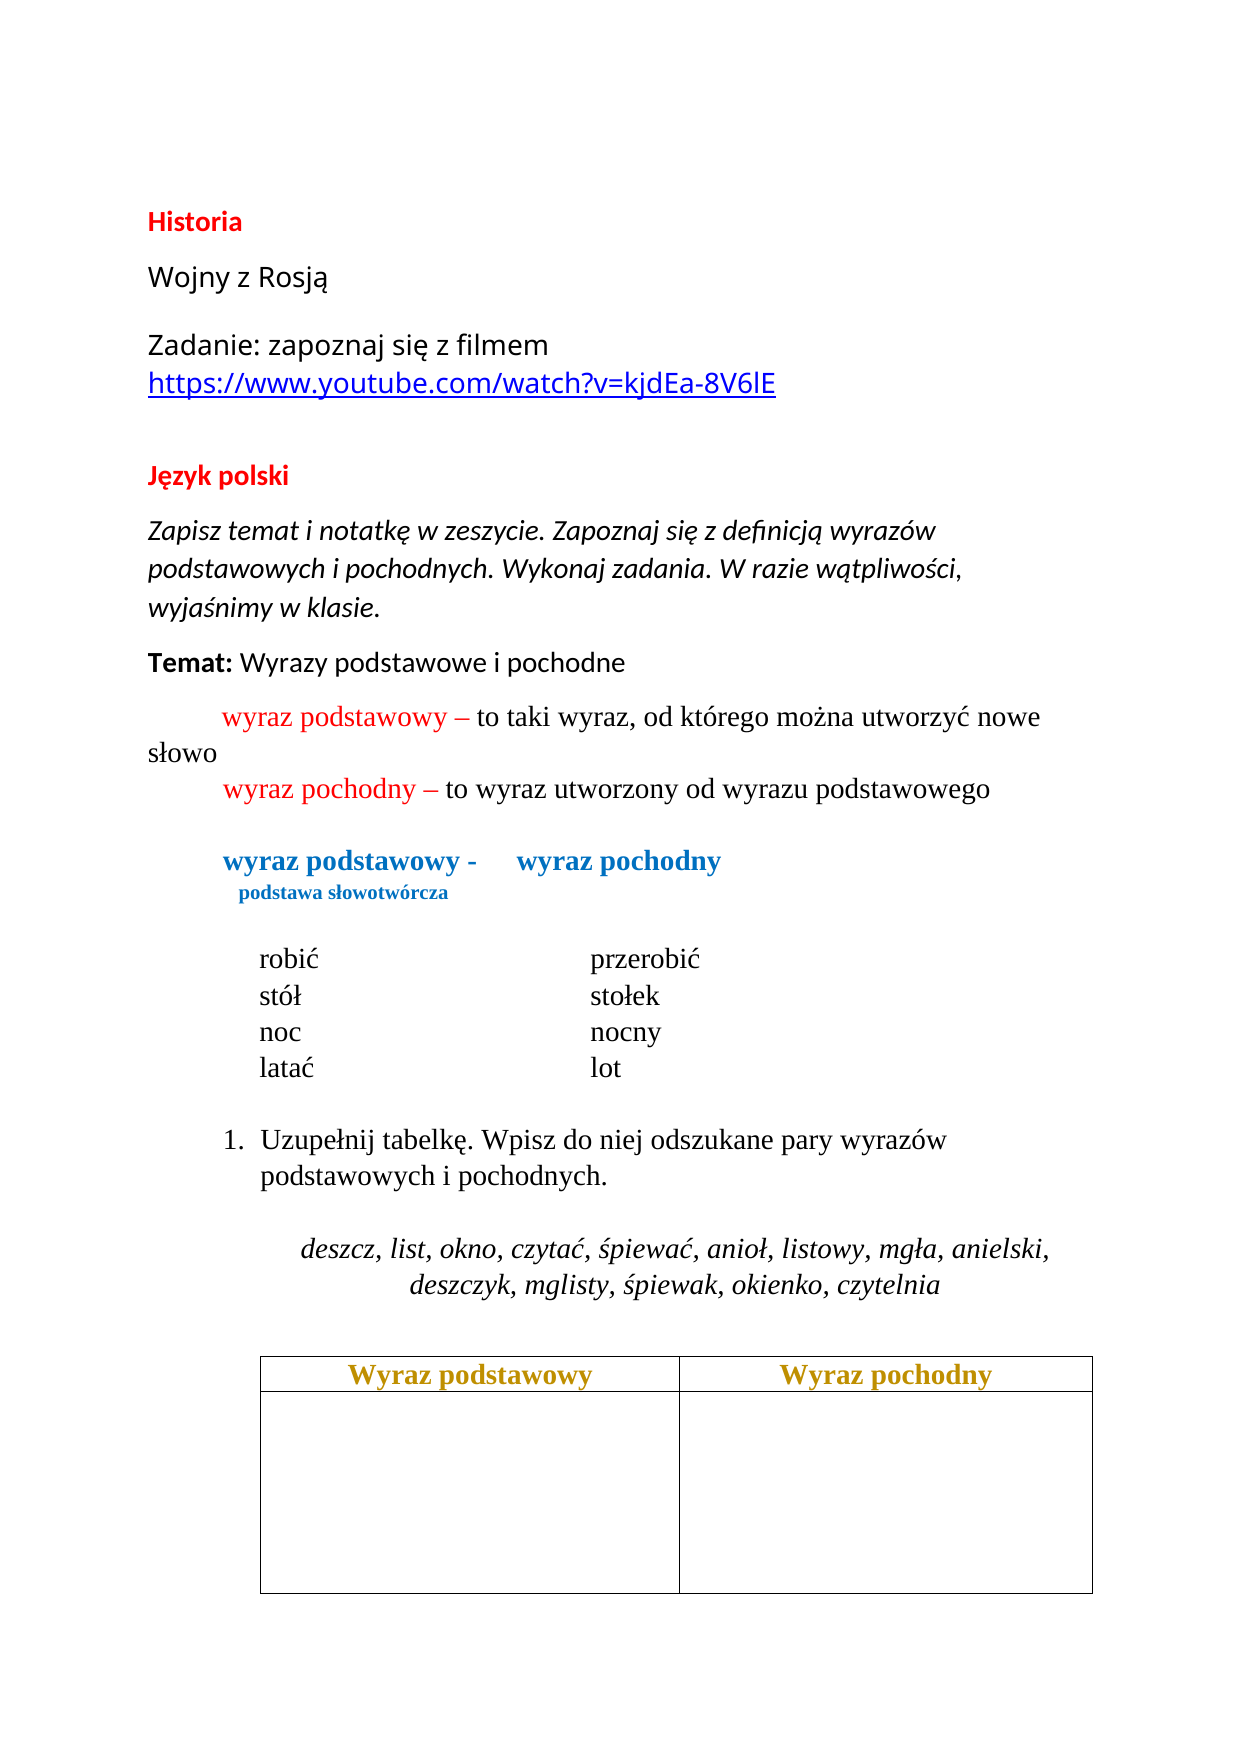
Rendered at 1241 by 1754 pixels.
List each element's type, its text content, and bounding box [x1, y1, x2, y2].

text podstawa słowotwórcza [223, 879, 1093, 904]
text Wojny z Rosją [148, 258, 1093, 296]
text noc nocny [223, 1014, 1093, 1047]
text Historia [148, 203, 1093, 238]
text Temat: Wyrazy podstawowe i pochodne [148, 644, 1093, 679]
text latać lot [223, 1050, 1093, 1084]
text wyraz podstawowy - wyraz pochodny [223, 843, 1093, 877]
table_header Wyraz pochodny [680, 1357, 1092, 1391]
text deszcz, list, okno, czytać, śpiewać, anioł, listowy, mgła, anielski, deszczyk, mglisty, śpiewak, okienko, czytelnia [260, 1231, 1093, 1301]
text Język polski [148, 457, 1093, 492]
text Zapisz temat i notatkę w zeszycie. Zapoznaj się z definicją wyrazów podstawowych i pochodnych. Wykonaj zadania. W razie wątpliwości, wyjaśnimy w klasie. [148, 512, 1093, 624]
list Uzupełnij tabelkę. Wpisz do niej odszukane pary wyrazów podstawowych i pochodnych. [223, 1122, 1093, 1192]
text https://www.youtube.com/watch?v=kjdEa-8V6lE [148, 363, 1093, 402]
text wyraz pochodny – to wyraz utworzony od wyrazu podstawowego [223, 771, 1093, 805]
text robić przerobić [223, 942, 1093, 975]
table_cell [680, 1392, 1092, 1593]
table_cell [261, 1392, 679, 1593]
text wyraz podstawowy – to taki wyraz, od którego można utworzyć nowe słowo [148, 699, 1093, 768]
text stół stołek [223, 978, 1093, 1011]
text Zadanie: zapoznaj się z filmem [148, 325, 1093, 363]
table_header Wyraz podstawowy [261, 1357, 679, 1391]
